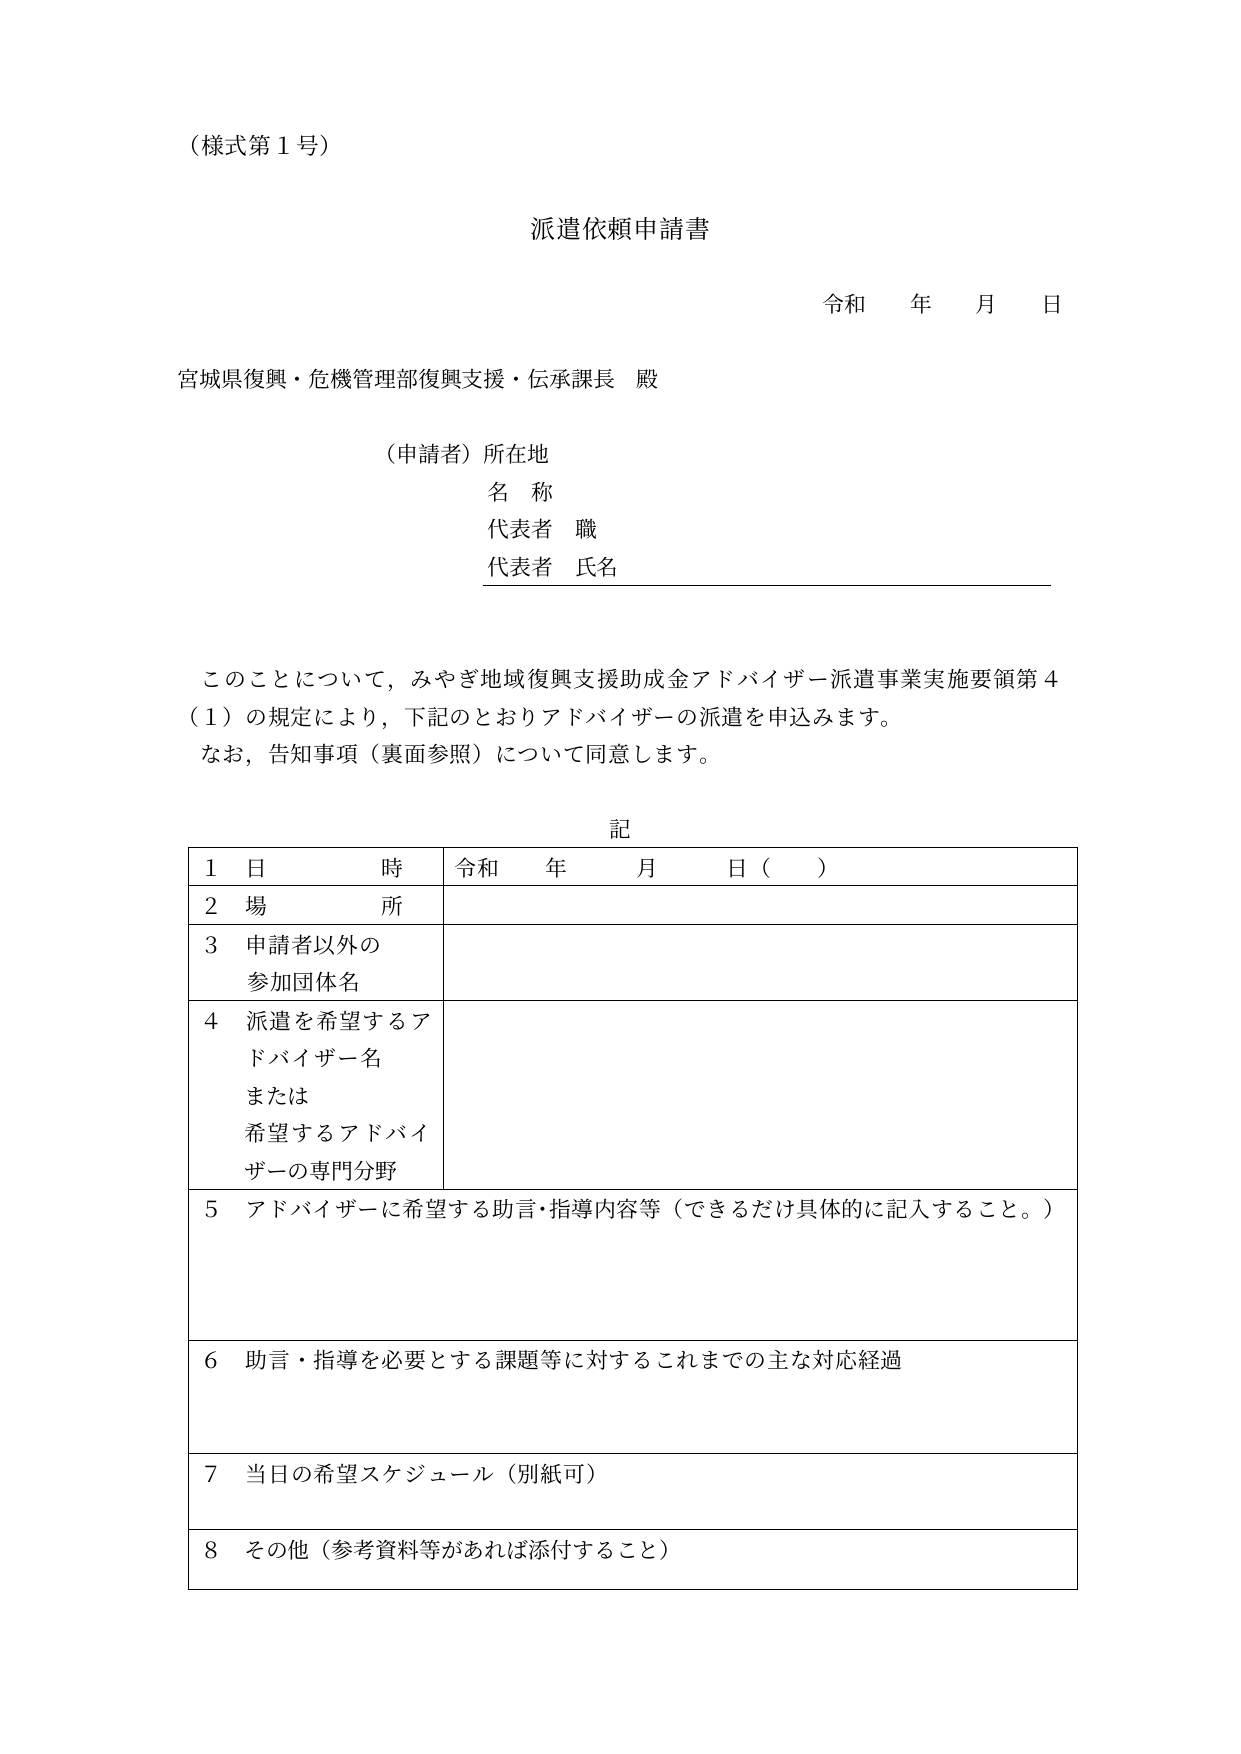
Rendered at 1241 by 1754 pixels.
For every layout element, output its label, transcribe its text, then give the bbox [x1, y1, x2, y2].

text なお，告知事項（裏面参照）について同意します。 [177, 734, 1063, 772]
table_cell [444, 1001, 1077, 1188]
table_cell ５ アドバイザーに希望する助言･指導内容等（できるだけ具体的に記入すること。） [189, 1190, 1077, 1339]
table_cell [444, 925, 1077, 1000]
text 代表者 職 [177, 509, 1063, 547]
table_cell ６ 助言・指導を必要とする課題等に対するこれまでの主な対応経過 [189, 1341, 1077, 1453]
text 名 称 [177, 472, 1063, 509]
table_cell [444, 886, 1077, 924]
text 宮城県復興・危機管理部復興支援・伝承課長 殿 [177, 359, 1063, 397]
text 代表者 氏名 [177, 547, 1063, 584]
table_cell ２ 場 所 [189, 886, 443, 924]
text 派遣依頼申請書 [177, 209, 1063, 247]
text （様式第１号） [177, 134, 1063, 159]
text 令和 年 月 日 [177, 284, 1063, 322]
text このことについて，みやぎ地域復興支援助成金アドバイザー派遣事業実施要領第４（１）の規定により，下記のとおりアドバイザーの派遣を申込みます。 [177, 659, 1063, 734]
table_cell ７ 当日の希望スケジュール（別紙可） [189, 1454, 1077, 1529]
table_header 令和 年 月 日（ ） [444, 848, 1077, 885]
table_cell ４ 派遣を希望するアドバイザー名 または 希望するアドバイザーの専門分野 [189, 1001, 443, 1188]
table_header １ 日 時 [189, 848, 443, 885]
table_cell ８ その他（参考資料等があれば添付すること） [189, 1530, 1077, 1588]
subtitle 記 [177, 809, 1063, 847]
table_cell ３ 申請者以外の 参加団体名 [189, 925, 443, 1000]
text （申請者）所在地 [177, 434, 1063, 472]
